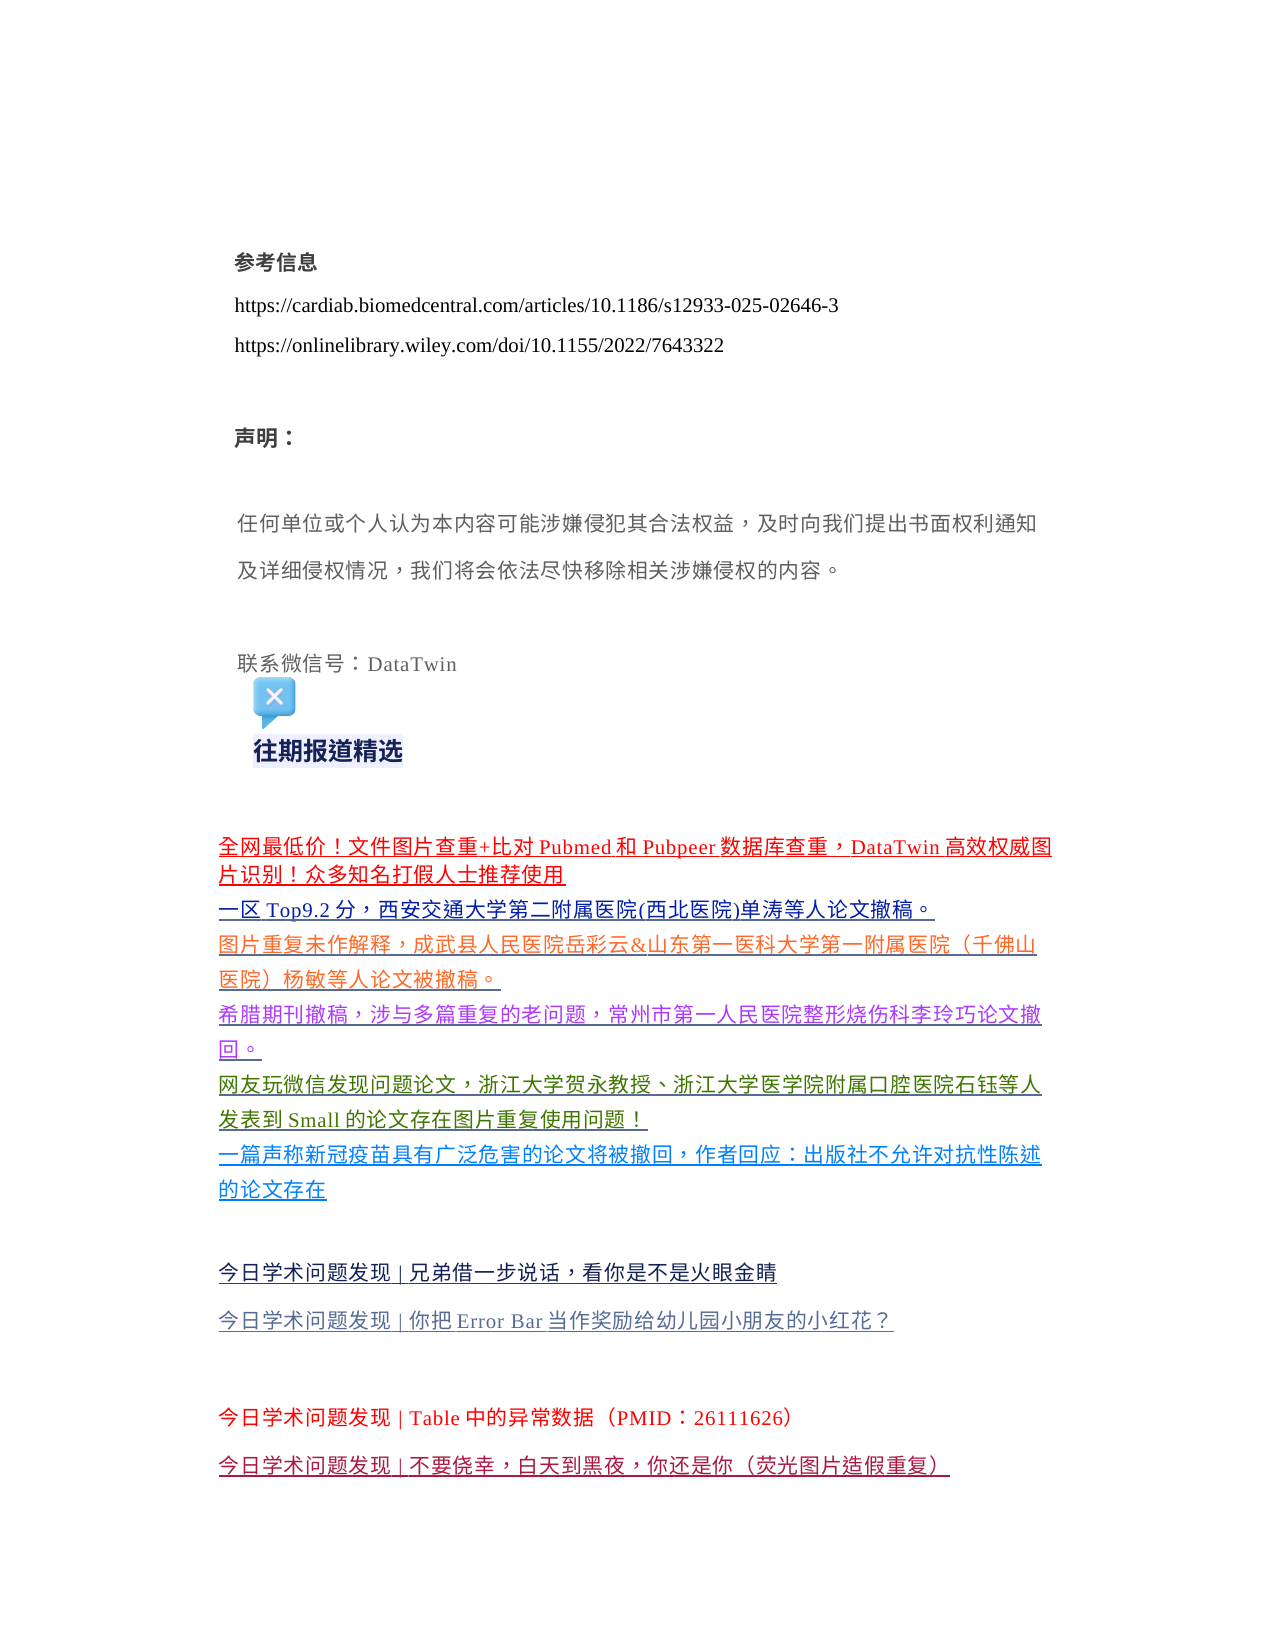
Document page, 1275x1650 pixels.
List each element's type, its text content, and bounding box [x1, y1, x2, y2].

text 网友玩微信发现问题论文，浙江大学贺永教授、浙江大学医学院附属口腔医院石钰等人发表到Small的论文存在图片重复使用问题！ [219, 1064, 1056, 1134]
text 参考信息 https://cardiab.biomedcentral.com/articles/10.1186/s12933-025-02646-3 [234, 237, 1056, 317]
text 今日学术问题发现 | 不要侥幸，白天到黑夜，你还是你（荧光图片造假重复） [219, 1431, 1056, 1479]
text 希腊期刊撤稿，涉与多篇重复的老问题，常州市第一人民医院整形烧伤科李玲巧论文撤回。 [219, 994, 1056, 1064]
picture [253, 677, 296, 729]
text 任何单位或个人认为本内容可能涉嫌侵犯其合法权益，及时向我们提出书面权利通知及详细侵权情况，我们将会依法尽快移除相关涉嫌侵权的内容。 [235, 490, 1055, 584]
text 一区Top9.2分，西安交通大学第二附属医院(西北医院)单涛等人论文撤稿。 [219, 889, 1056, 924]
text 今日学术问题发现 | Table中的异常数据（PMID：26111626） [219, 1383, 1056, 1431]
text 图片重复未作解释，成武县人民医院岳彩云&山东第一医科大学第一附属医院（千佛山医院）杨敏等人论文被撤稿。 [219, 924, 1056, 994]
text https://onlinelibrary.wiley.com/doi/10.1155/2022/7643322 [234, 317, 1056, 357]
text 全网最低价！文件图片查重+比对Pubmed和Pubpeer数据库查重，DataTwin高效权威图片识别！众多知名打假人士推荐使用 [219, 832, 1056, 889]
text 联系微信号：DataTwin [235, 631, 1055, 678]
subtitle 今日学术问题发现 | 你把Error Bar当作奖励给幼儿园小朋友的小红花？ [219, 1287, 1056, 1335]
text 声明： [234, 423, 1056, 453]
text 一篇声称新冠疫苗具有广泛危害的论文将被撤回，作者回应：出版社不允许对抗性陈述的论文存在 [219, 1134, 1056, 1204]
text 往期报道精选 [253, 728, 1044, 768]
subtitle 今日学术问题发现 | 兄弟借一步说话，看你是不是火眼金睛 [219, 1239, 1056, 1287]
